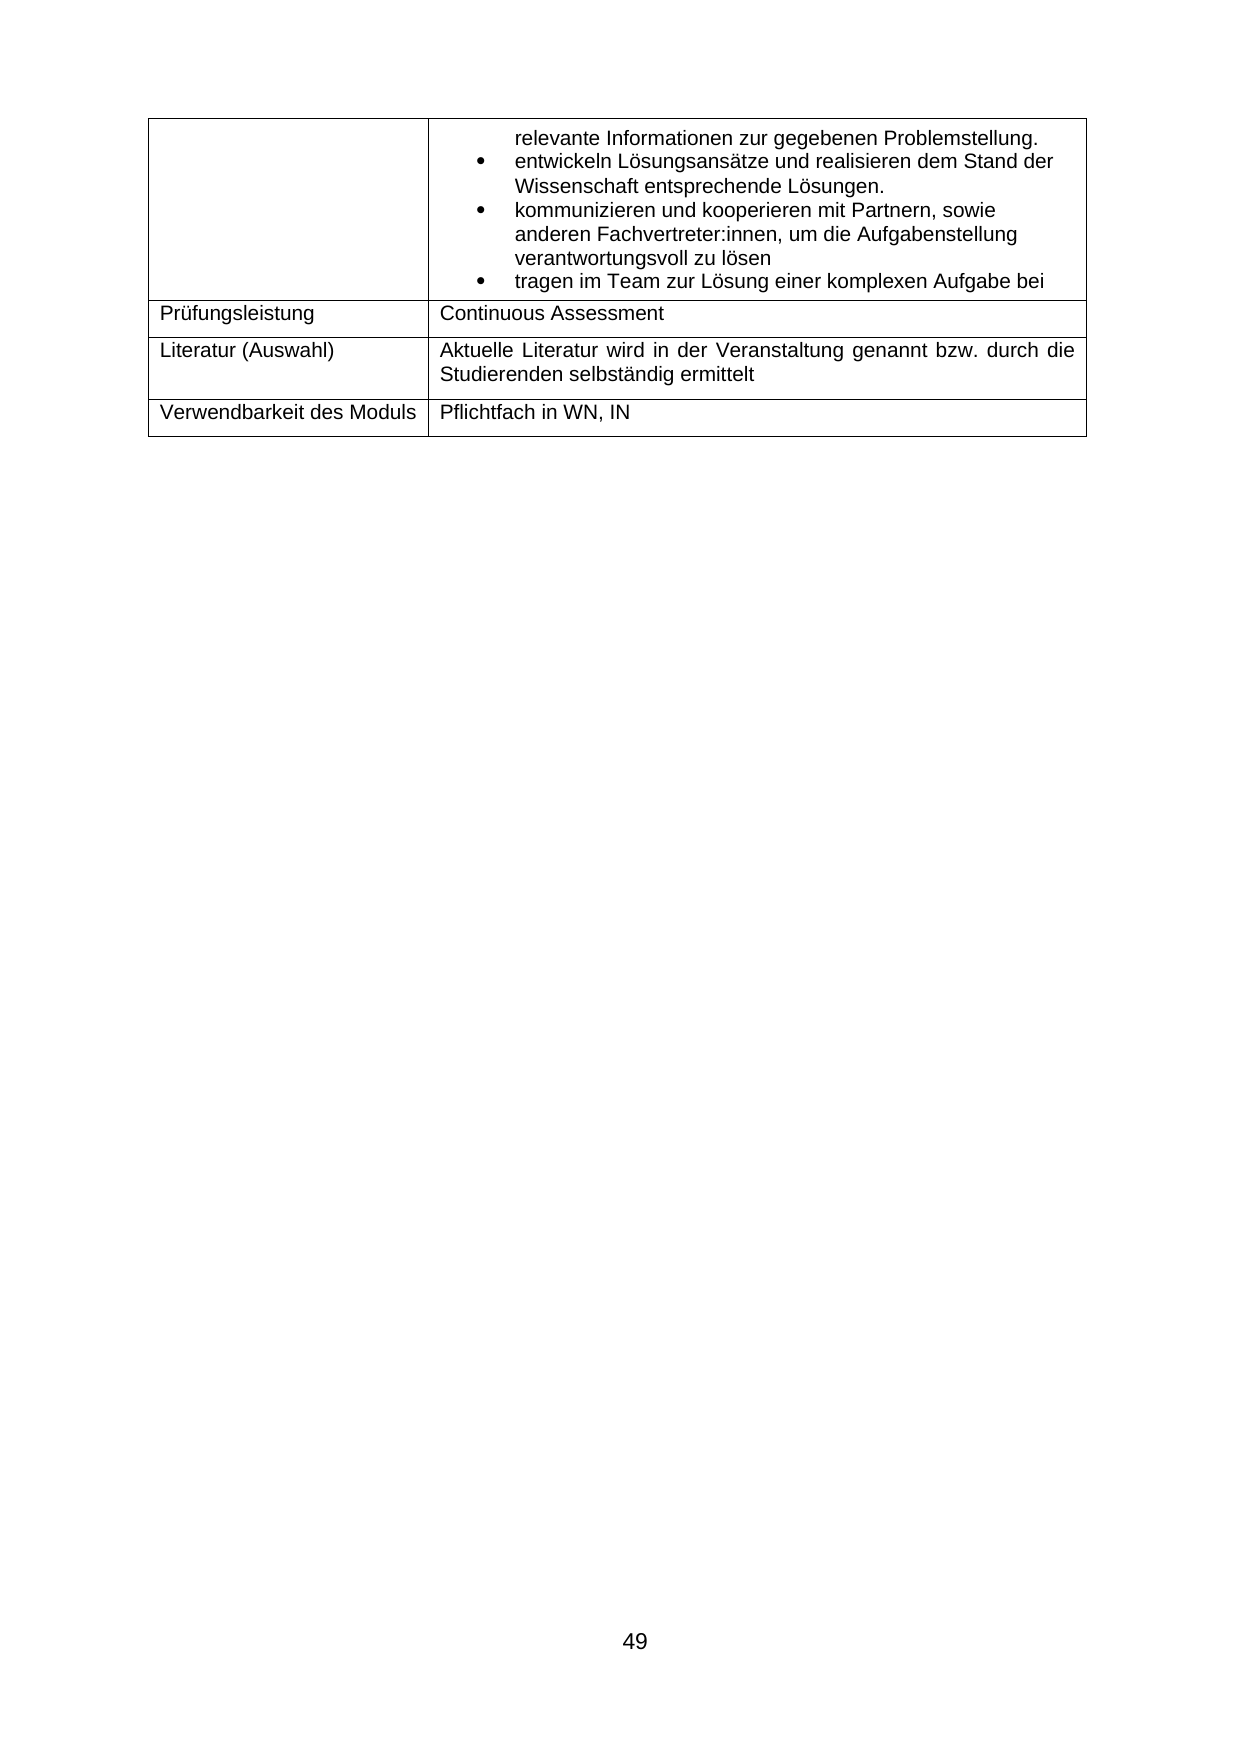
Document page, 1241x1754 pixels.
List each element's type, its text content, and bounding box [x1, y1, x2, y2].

table_cell Verwendbarkeit des Moduls [149, 400, 428, 436]
table_cell Aktuelle Literatur wird in der Veranstaltung genannt bzw. durch die Studierenden selbständig ermittelt [429, 338, 1086, 399]
table_cell Continuous Assessment [429, 301, 1086, 337]
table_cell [149, 119, 428, 300]
table_cell Literatur (Auswahl) [149, 338, 428, 399]
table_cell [429, 119, 1086, 300]
table_cell Prüfungsleistung [149, 301, 428, 337]
table_cell Pflichtfach in WN, IN [429, 400, 1086, 436]
